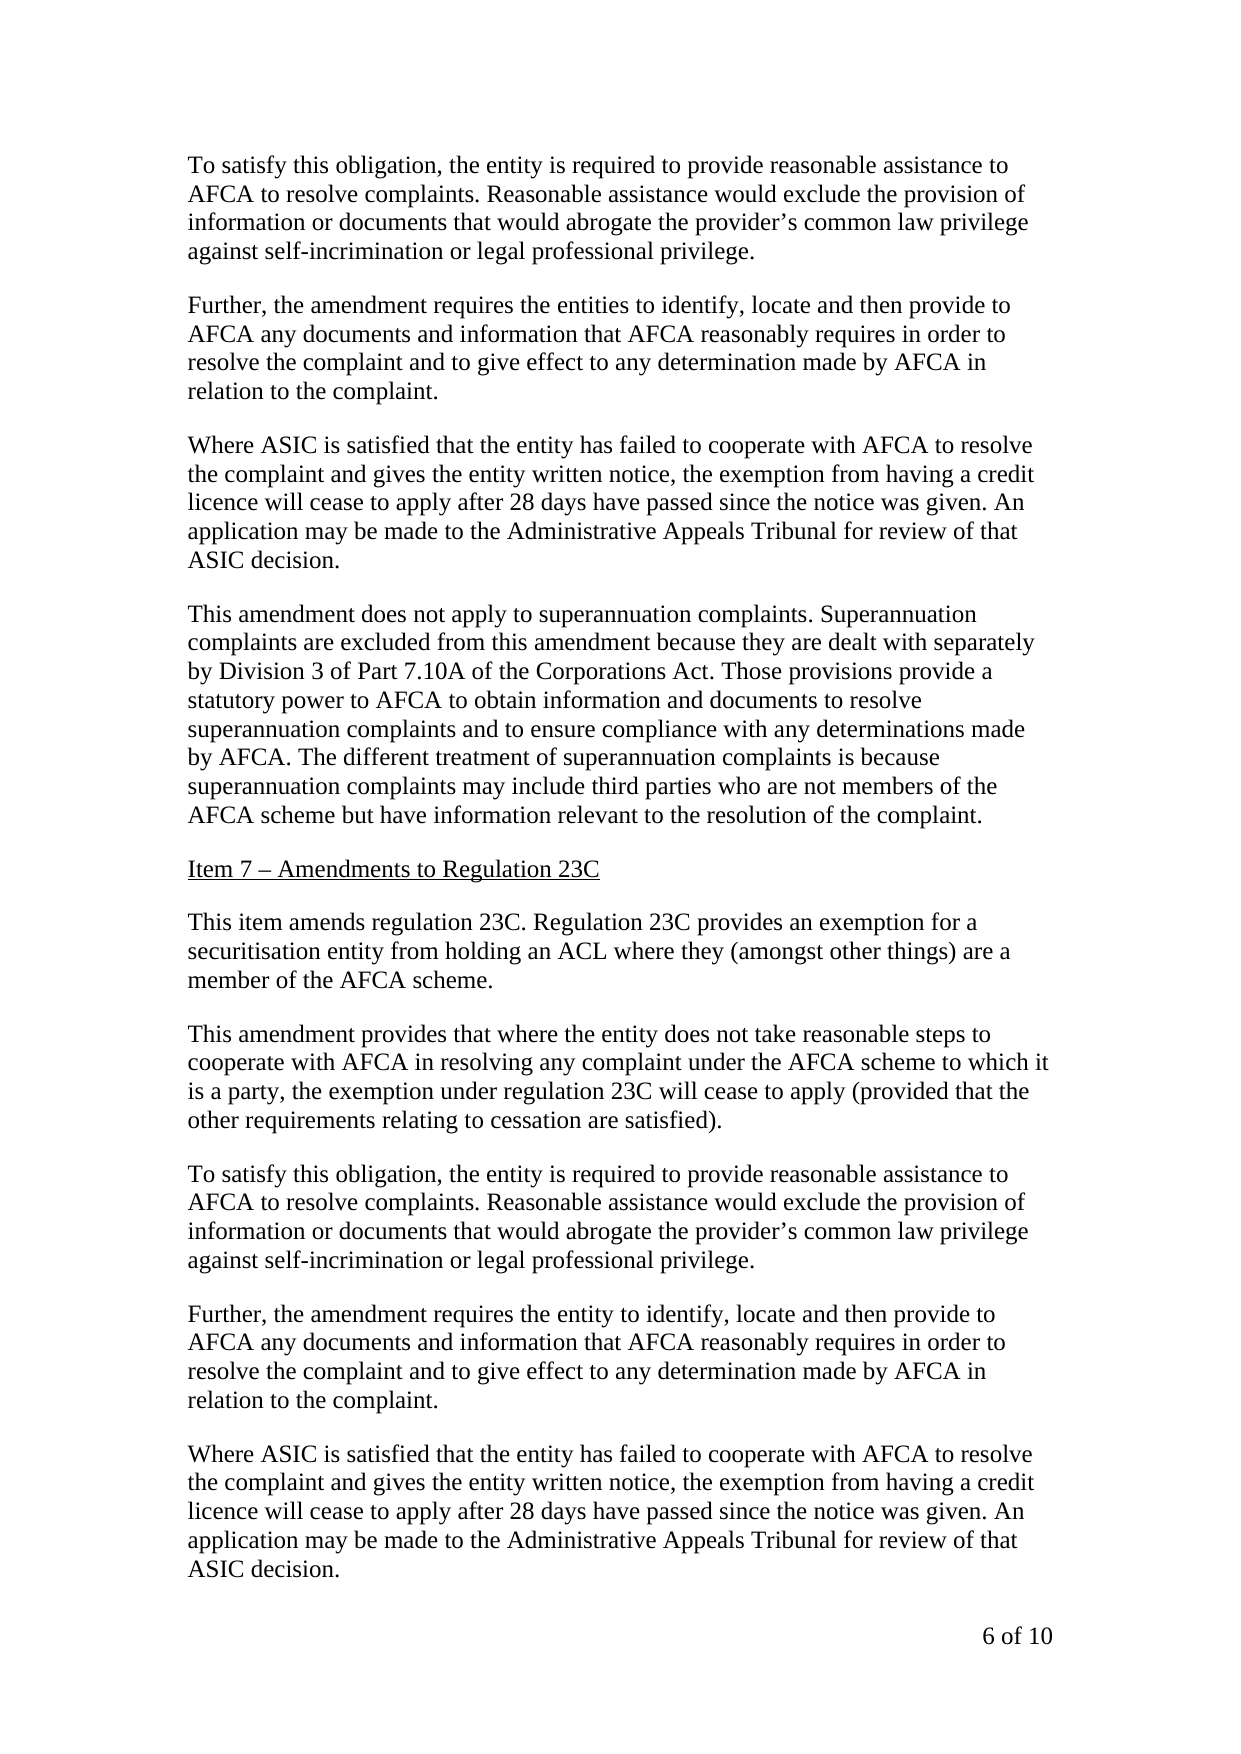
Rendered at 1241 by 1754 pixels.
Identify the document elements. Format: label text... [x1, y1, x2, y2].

text Further, the amendment requires the entity to identify, locate and then provide to AFCA any documents and information that AFCA reasonably requires in order to resolve the complaint and to give effect to any determination made by AFCA in relation to the complaint. [187, 1299, 1053, 1414]
text Where ASIC is satisfied that the entity has failed to cooperate with AFCA to resolve the complaint and gives the entity written notice, the exemption from having a credit licence will cease to apply after 28 days have passed since the notice was given. An application may be made to the Administrative Appeals Tribunal for review of that ASIC decision. [187, 430, 1053, 574]
text To satisfy this obligation, the entity is required to provide reasonable assistance to AFCA to resolve complaints. Reasonable assistance would exclude the provision of information or documents that would abrogate the provider’s common law privilege against self-incrimination or legal professional privilege. [187, 1159, 1053, 1274]
text This item amends regulation 23C. Regulation 23C provides an exemption for a securitisation entity from holding an ACL where they (amongst other things) are a member of the AFCA scheme. [187, 907, 1053, 994]
text This amendment provides that where the entity does not take reasonable steps to cooperate with AFCA in resolving any complaint under the AFCA scheme to which it is a party, the exemption under regulation 23C will cease to apply (provided that the other requirements relating to cessation are satisfied). [187, 1019, 1053, 1134]
text To satisfy this obligation, the entity is required to provide reasonable assistance to AFCA to resolve complaints. Reasonable assistance would exclude the provision of information or documents that would abrogate the provider’s common law privilege against self-incrimination or legal professional privilege. [187, 150, 1053, 265]
text This amendment does not apply to superannuation complaints. Superannuation complaints are excluded from this amendment because they are dealt with separately by Division 3 of Part 7.10A of the Corporations Act. Those provisions provide a statutory power to AFCA to obtain information and documents to resolve superannuation complaints and to ensure compliance with any determinations made by AFCA. The different treatment of superannuation complaints is because superannuation complaints may include third parties who are not members of the AFCA scheme but have information relevant to the resolution of the complaint. [187, 599, 1053, 829]
text Further, the amendment requires the entities to identify, locate and then provide to AFCA any documents and information that AFCA reasonably requires in order to resolve the complaint and to give effect to any determination made by AFCA in relation to the complaint. [187, 290, 1053, 405]
text Item 7 – Amendments to Regulation 23C [187, 854, 1053, 882]
text Where ASIC is satisfied that the entity has failed to cooperate with AFCA to resolve the complaint and gives the entity written notice, the exemption from having a credit licence will cease to apply after 28 days have passed since the notice was given. An application may be made to the Administrative Appeals Tribunal for review of that ASIC decision. [187, 1439, 1053, 1582]
